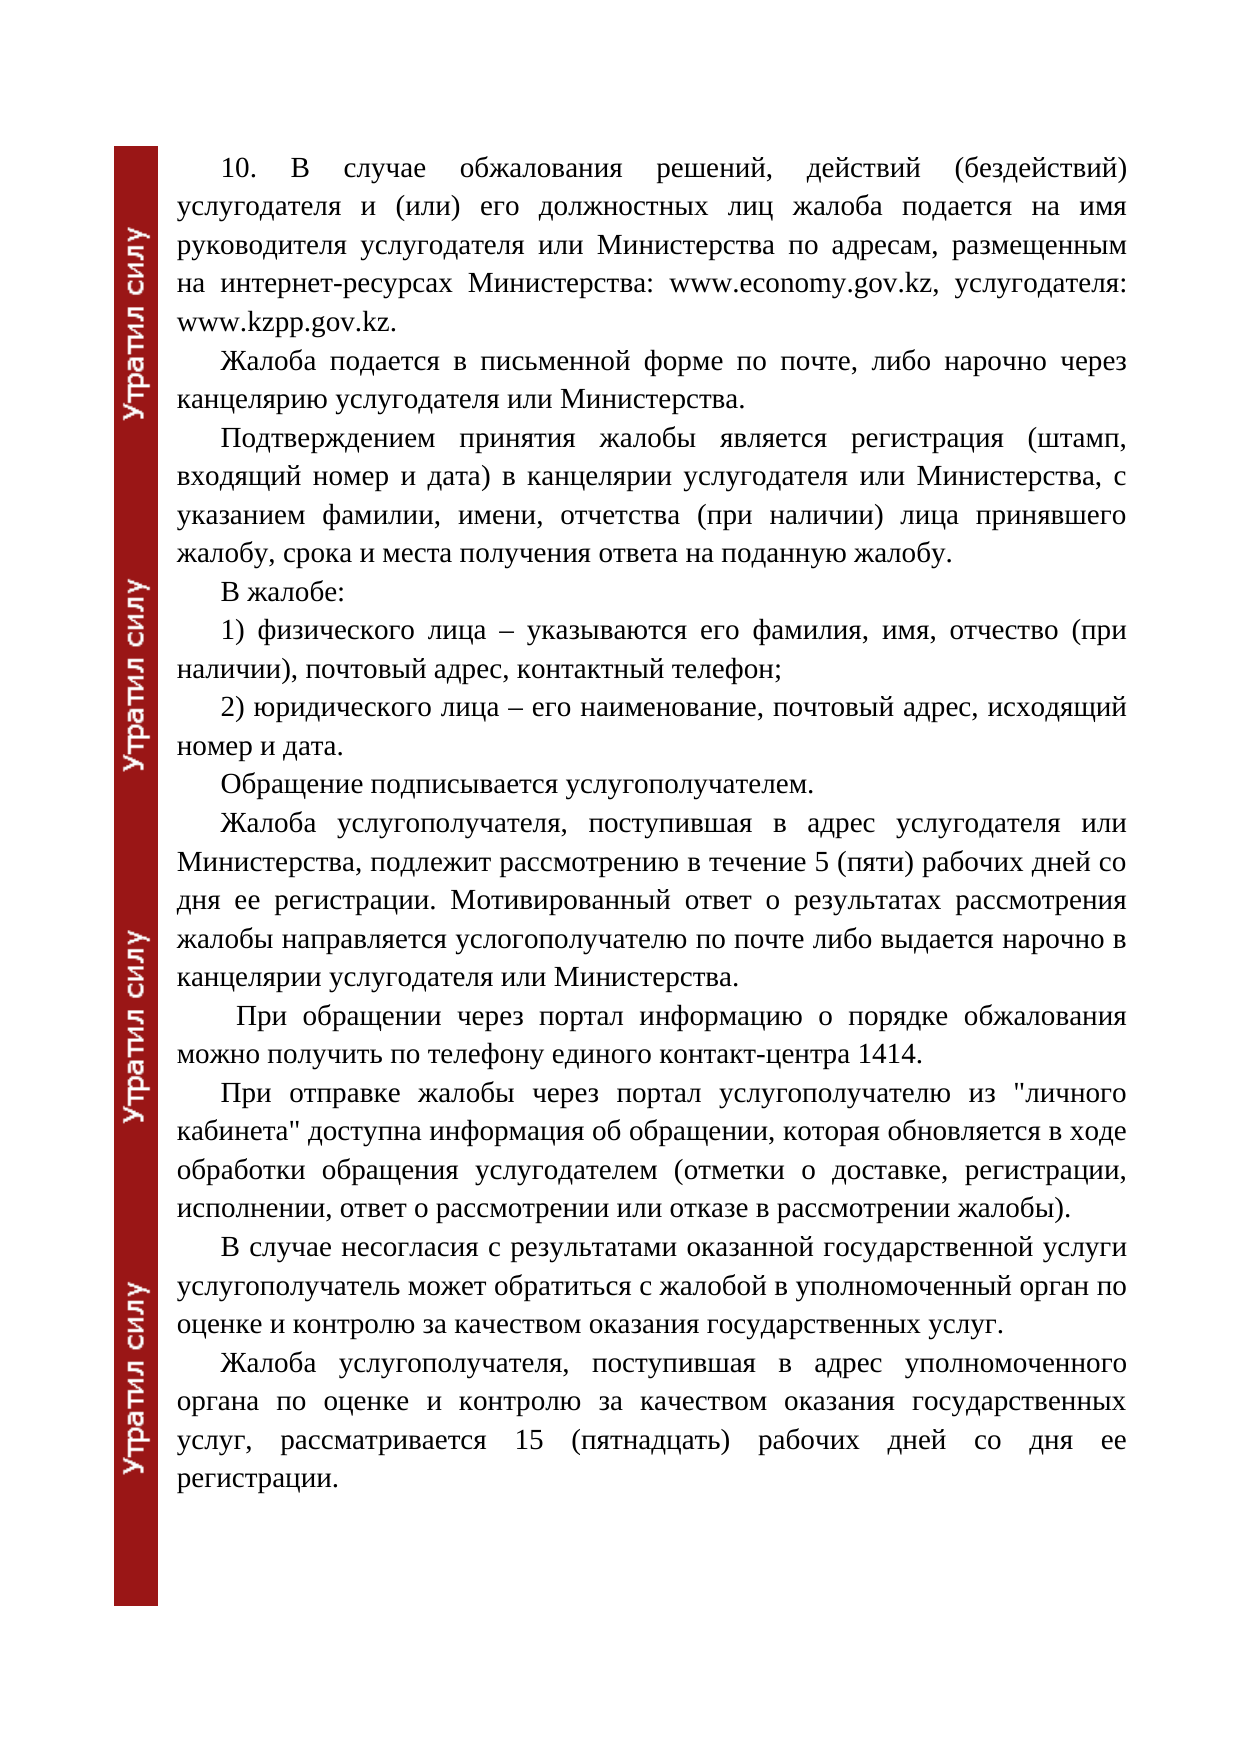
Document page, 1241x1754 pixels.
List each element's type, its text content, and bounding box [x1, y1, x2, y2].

text Обращение подписывается услугополучателем. [112, 767, 1128, 800]
picture [114, 569, 158, 574]
picture [114, 415, 158, 420]
text 2) юридического лица – его наименование, почтовый адрес, исходящий номер и дата. [112, 689, 1128, 762]
picture [114, 1494, 158, 1606]
text Жалоба услугополучателя, поступившая в адрес уполномоченного органа по оценке и контролю за качеством оказания государственных услуг, рассматривается 15 (пятнадцать) рабочих дней со дня ее регистрации. [112, 1345, 1128, 1494]
picture [114, 1340, 158, 1345]
picture [114, 338, 158, 343]
text 10. В случае обжалования решений, действий (бездействий) услугодателя и (или) его должностных лиц жалоба подается на имя руководителя услугодателя или Министерства по адресам, размещенным на интернет-ресурсах Министерства: www.economy.gov.kz, услугодателя: www.kzpp.gov.kz. [112, 150, 1128, 338]
picture [114, 800, 158, 805]
picture [114, 1070, 158, 1075]
picture [114, 762, 158, 767]
text При обращении через портал информацию о порядке обжалования можно получить по телефону единого контакт-центра 1414. [112, 998, 1128, 1070]
text 1) физического лица – указываются его фамилия, имя, отчество (при наличии), почтовый адрес, контактный телефон; [112, 612, 1128, 684]
text Жалоба услугополучателя, поступившая в адрес услугодателя или Министерства, подлежит рассмотрению в течение 5 (пяти) рабочих дней со дня ее регистрации. Мотивированный ответ о результатах рассмотрения жалобы направляется услогополучателю по почте либо выдается нарочно в канцелярии услугодателя или Министерства. [112, 805, 1128, 993]
picture [114, 607, 158, 612]
picture [114, 1224, 158, 1229]
text В случае несогласия с результатами оказанной государственной услуги услугополучатель может обратиться с жалобой в уполномоченный орган по оценке и контролю за качеством оказания государственных услуг. [112, 1229, 1128, 1340]
picture [114, 684, 158, 689]
picture [114, 146, 158, 150]
picture [114, 993, 158, 998]
text Подтверждением принятия жалобы является регистрация (штамп, входящий номер и дата) в канцелярии услугодателя или Министерства, с указанием фамилии, имени, отчетства (при наличии) лица принявшего жалобу, срока и места получения ответа на поданную жалобу. [112, 420, 1128, 569]
text При отправке жалобы через портал услугополучателю из "личного кабинета" доступна информация об обращении, которая обновляется в ходе обработки обращения услугодателем (отметки о доставке, регистрации, исполнении, ответ о рассмотрении или отказе в рассмотрении жалобы). [112, 1075, 1128, 1224]
text В жалобе: [112, 574, 1128, 607]
text Жалоба подается в письменной форме по почте, либо нарочно через канцелярию услугодателя или Министерства. [112, 343, 1128, 415]
